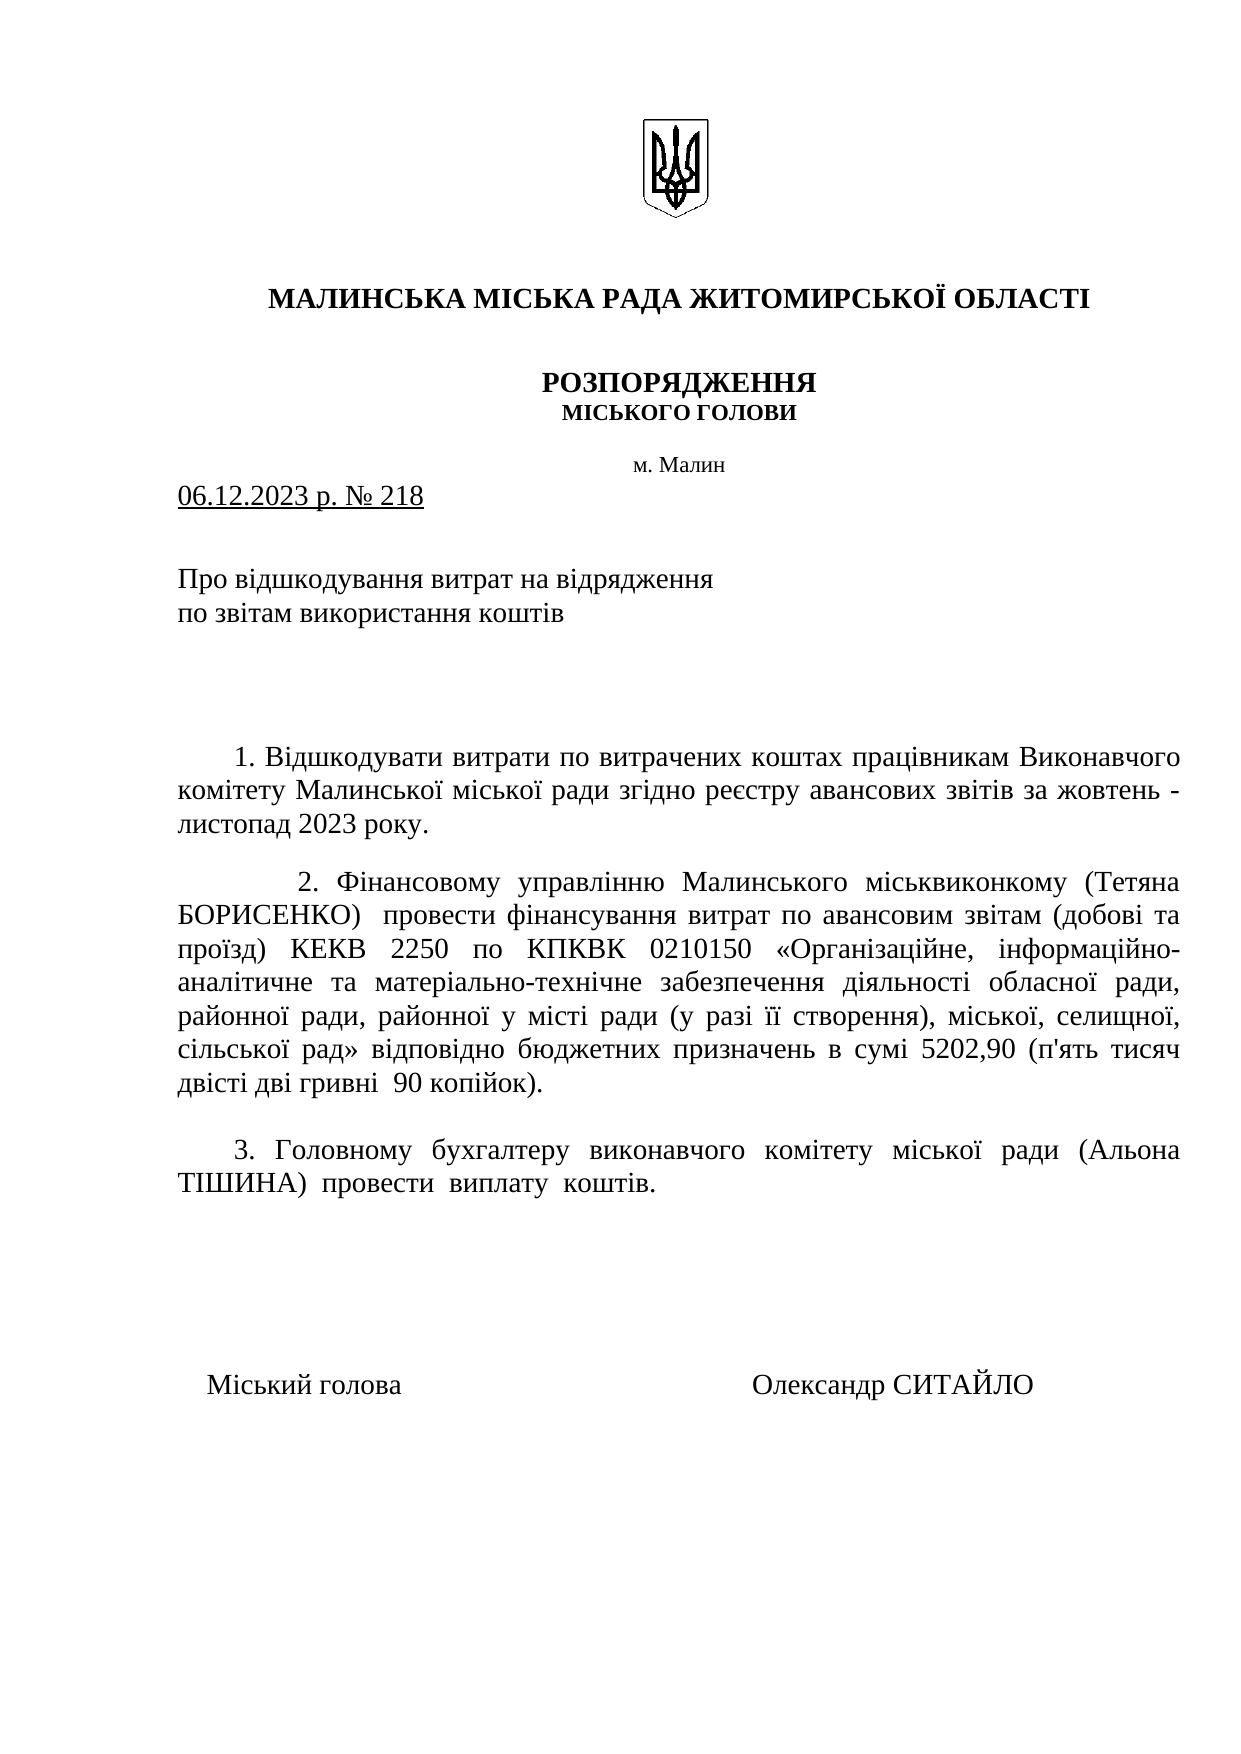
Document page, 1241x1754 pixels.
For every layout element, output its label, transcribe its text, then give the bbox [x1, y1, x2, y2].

text 06.12.2023 р. № 218 [177, 478, 1181, 511]
text МІСЬКОГО ГОЛОВИ [177, 399, 1181, 425]
text 2. Фінансовому управлінню Малинського міськвиконкому (Тетяна БОРИСЕНКО) провести фінансування витрат по авансовим звітам (добові та проїзд) КЕКВ 2250 по КПКВК 0210150 «Організаційне, інформаційно-аналітичне та матеріально-технічне забезпечення діяльності обласної ради, районної ради, районної у місті ради (у разі її створення), міської, селищної, сільської рад» відповідно бюджетних призначень в сумі 5202,90 (п'ять тисяч двісті дві гривні 90 копійок). [177, 864, 1181, 1098]
text 3. Головному бухгалтеру виконавчого комітету міської ради (Альона ТІШИНА) провести виплату коштів. [177, 1132, 1181, 1199]
text по звітам використання коштів [177, 595, 1181, 629]
text МАЛИНСЬКА МІСЬКА РАДА ЖИТОМИРСЬКОЇ ОБЛАСТІ [177, 281, 1181, 315]
text Про відшкодування витрат на відрядження [177, 562, 1181, 595]
picture [642, 118, 709, 219]
text Міський голова Олександр СИТАЙЛО [177, 1367, 1181, 1400]
text РОЗПОРЯДЖЕННЯ [177, 365, 1181, 399]
text м. Малин [177, 451, 1181, 478]
text 1. Відшкодувати витрати по витрачених коштах працівникам Виконавчого комітету Малинської міської ради згідно реєстру авансових звітів за жовтень -листопад 2023 року. [177, 739, 1181, 839]
